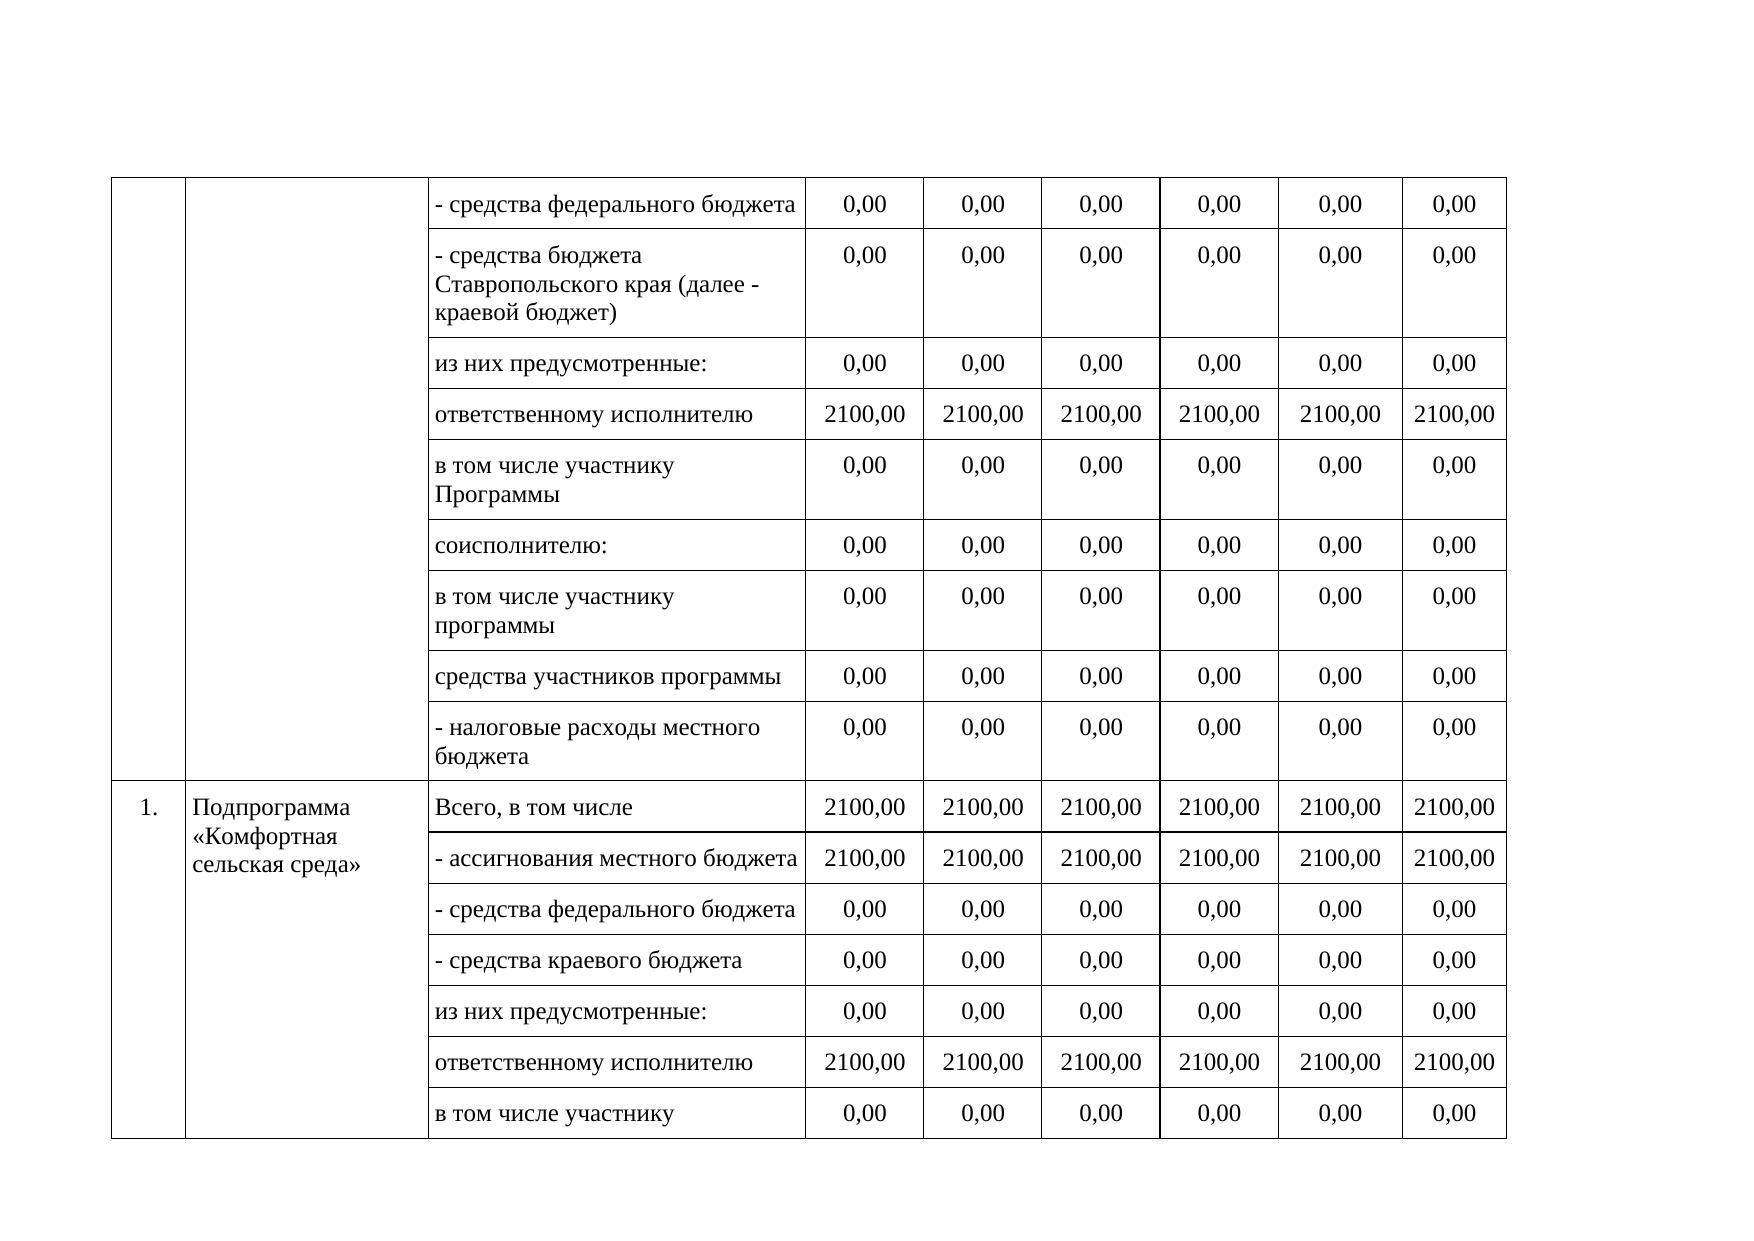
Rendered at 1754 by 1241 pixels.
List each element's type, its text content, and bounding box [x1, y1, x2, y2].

table_cell 0,00 [1042, 702, 1159, 780]
table_cell 0,00 [806, 702, 923, 780]
table_cell - налоговые расходы местного бюджета [429, 702, 805, 780]
table_cell 2100,00 [924, 833, 1041, 882]
table_cell 0,00 [1403, 520, 1506, 570]
table_cell 0,00 [1161, 229, 1278, 337]
table_cell 0,00 [806, 440, 923, 519]
table_cell 0,00 [1279, 651, 1402, 701]
table_cell - средства федерального бюджета [429, 884, 805, 933]
table_cell 2100,00 [1279, 389, 1402, 439]
table_cell 0,00 [806, 884, 923, 933]
table_cell 0,00 [1042, 338, 1159, 388]
table_cell 2100,00 [1161, 1037, 1278, 1087]
table_cell 2100,00 [924, 1037, 1041, 1087]
table_cell 0,00 [806, 229, 923, 337]
table_cell 0,00 [1161, 884, 1278, 933]
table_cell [429, 1088, 805, 1138]
table_cell 0,00 [1403, 986, 1506, 1036]
table_cell 0,00 [924, 986, 1041, 1036]
table_cell 0,00 [924, 229, 1041, 337]
table_cell 0,00 [806, 178, 923, 228]
table_cell 0,00 [1403, 651, 1506, 701]
table_cell 0,00 [1042, 1088, 1159, 1138]
table_cell 0,00 [806, 338, 923, 388]
table_cell 0,00 [924, 178, 1041, 228]
table_cell 0,00 [1403, 440, 1506, 519]
table_cell 1. [112, 781, 185, 1138]
table_cell 0,00 [1161, 178, 1278, 228]
table_cell 0,00 [924, 520, 1041, 570]
table_cell 0,00 [1042, 935, 1159, 984]
table_cell 0,00 [924, 1088, 1041, 1138]
table_cell - средства федерального бюджета [429, 178, 805, 228]
table_cell 2100,00 [1042, 781, 1159, 831]
table_cell 0,00 [924, 935, 1041, 984]
table_cell 2100,00 [1042, 389, 1159, 439]
table_cell - ассигнования местного бюджета [429, 833, 805, 882]
table_cell 0,00 [1279, 702, 1402, 780]
table_cell 0,00 [1042, 986, 1159, 1036]
table_cell 0,00 [1042, 229, 1159, 337]
table_cell 0,00 [1042, 178, 1159, 228]
table_cell в том числе участнику Программы [429, 440, 805, 519]
table_cell 0,00 [924, 440, 1041, 519]
table_cell 0,00 [1042, 884, 1159, 933]
table_cell Подпрограмма «Комфортная сельская среда» [186, 781, 428, 1138]
table_cell 2100,00 [1279, 833, 1402, 882]
table_cell 0,00 [1403, 338, 1506, 388]
table_cell 0,00 [1279, 520, 1402, 570]
table_cell 0,00 [1403, 178, 1506, 228]
table_cell - средства краевого бюджета [429, 935, 805, 984]
table_cell ответственному исполнителю [429, 389, 805, 439]
table_cell 0,00 [1042, 651, 1159, 701]
table_cell Всего, в том числе [429, 781, 805, 831]
table_cell 0,00 [1161, 702, 1278, 780]
table_cell 0,00 [1161, 520, 1278, 570]
table_cell 0,00 [1161, 440, 1278, 519]
table_cell 2100,00 [1042, 1037, 1159, 1087]
table_cell 0,00 [1403, 229, 1506, 337]
table_cell 0,00 [924, 702, 1041, 780]
table_cell из них предусмотренные: [429, 338, 805, 388]
table_cell 0,00 [924, 338, 1041, 388]
table_cell 0,00 [924, 884, 1041, 933]
table_cell 0,00 [924, 651, 1041, 701]
table_cell 2100,00 [1403, 833, 1506, 882]
table_cell 0,00 [1161, 986, 1278, 1036]
table_cell 0,00 [1279, 986, 1402, 1036]
table_cell 0,00 [806, 935, 923, 984]
table_cell 2100,00 [806, 389, 923, 439]
table_cell 0,00 [806, 571, 923, 649]
table_cell 0,00 [1403, 935, 1506, 984]
table_cell 2100,00 [806, 833, 923, 882]
table_cell ответственному исполнителю [429, 1037, 805, 1087]
table_cell - средства бюджета Ставропольского края (далее - краевой бюджет) [429, 229, 805, 337]
table_cell 2100,00 [924, 389, 1041, 439]
table_cell 0,00 [1042, 520, 1159, 570]
table_cell в том числе участнику программы [429, 571, 805, 649]
table_cell 0,00 [806, 651, 923, 701]
table_cell средства участников программы [429, 651, 805, 701]
table_cell 2100,00 [1403, 781, 1506, 831]
table_cell 0,00 [1161, 935, 1278, 984]
table_cell 0,00 [1279, 1088, 1402, 1138]
table_cell 2100,00 [1403, 1037, 1506, 1087]
table_cell 2100,00 [924, 781, 1041, 831]
table_cell 2100,00 [1403, 389, 1506, 439]
table_cell 2100,00 [1161, 833, 1278, 882]
table_cell соисполнителю: [429, 520, 805, 570]
table_cell 0,00 [924, 571, 1041, 649]
table_cell 0,00 [1403, 571, 1506, 649]
table_cell 0,00 [1161, 1088, 1278, 1138]
table_cell 0,00 [1161, 338, 1278, 388]
table_cell 2100,00 [1161, 781, 1278, 831]
table_cell 0,00 [806, 520, 923, 570]
table_cell 0,00 [1042, 440, 1159, 519]
table_cell 0,00 [1279, 884, 1402, 933]
table_cell 2100,00 [806, 781, 923, 831]
table_cell 2100,00 [806, 1037, 923, 1087]
table_cell 0,00 [1403, 884, 1506, 933]
table_cell 0,00 [1279, 178, 1402, 228]
table_cell 2100,00 [1279, 781, 1402, 831]
table_cell 2100,00 [1042, 833, 1159, 882]
table_cell 0,00 [1279, 440, 1402, 519]
table_cell из них предусмотренные: [429, 986, 805, 1036]
table_cell 0,00 [1279, 229, 1402, 337]
table_cell 0,00 [806, 1088, 923, 1138]
table_cell 2100,00 [1161, 389, 1278, 439]
table_cell 0,00 [806, 986, 923, 1036]
table_cell 2100,00 [1279, 1037, 1402, 1087]
table_cell 0,00 [1042, 571, 1159, 649]
table_cell 0,00 [1403, 702, 1506, 780]
table_cell 0,00 [1403, 1088, 1506, 1138]
table_cell 0,00 [1279, 935, 1402, 984]
table_cell 0,00 [1161, 571, 1278, 649]
table_cell 0,00 [1279, 571, 1402, 649]
table_cell 0,00 [1161, 651, 1278, 701]
table_cell 0,00 [1279, 338, 1402, 388]
